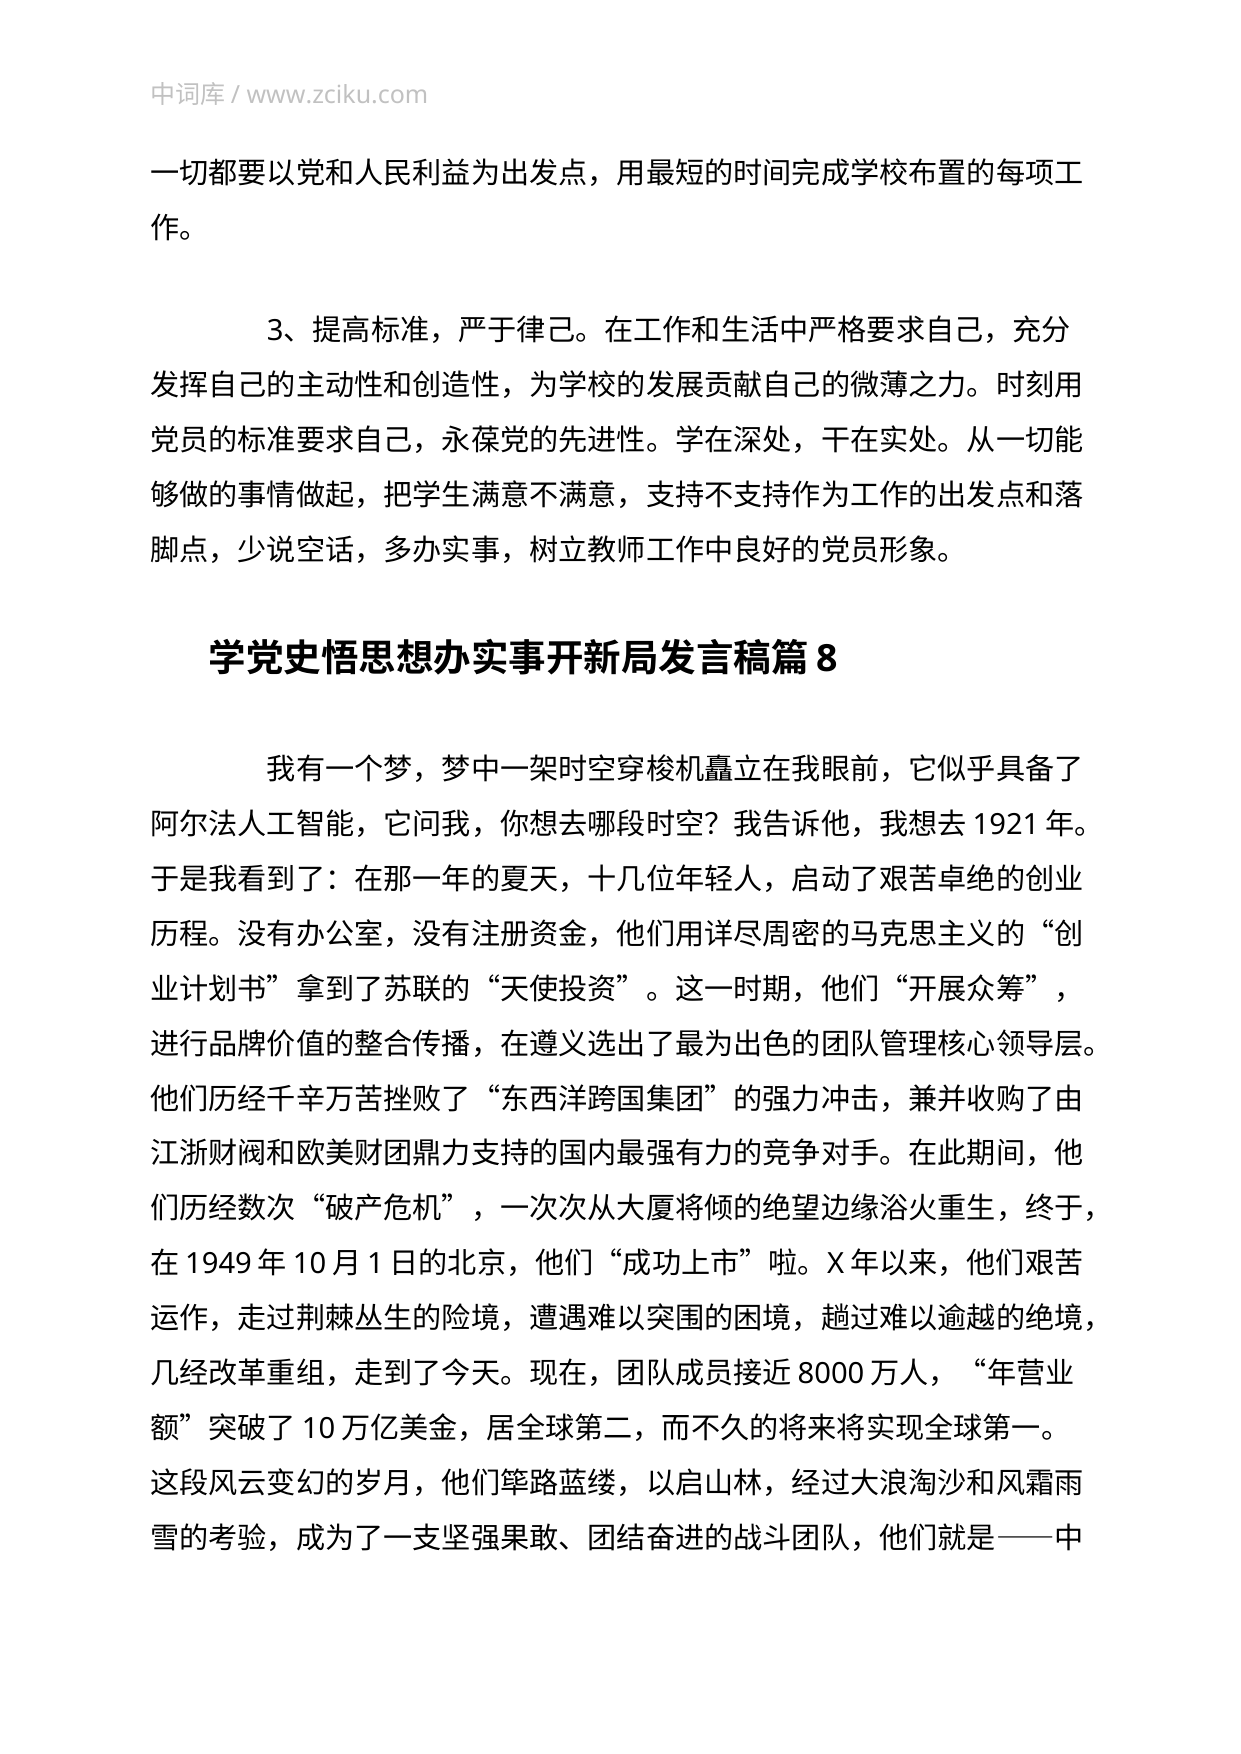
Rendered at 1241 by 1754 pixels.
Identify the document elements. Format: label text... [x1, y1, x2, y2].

text 学党史悟思想办实事开新局发言稿篇8 [150, 628, 1090, 683]
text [150, 150, 1090, 247]
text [150, 746, 1090, 1557]
text 3、提高标准，严于律己。在工作和生活中严格要求自己，充分发挥自己的主动性和创造性，为学校的发展贡献自己的微薄之力。时刻用党员的标准要求自己，永葆党的先进性。学在深处，干在实处。从一切能够做的事情做起，把学生满意不满意，支持不支持作为工作的出发点和落脚点，少说空话，多办实事，树立教师工作中良好的党员形象。 [150, 307, 1090, 569]
